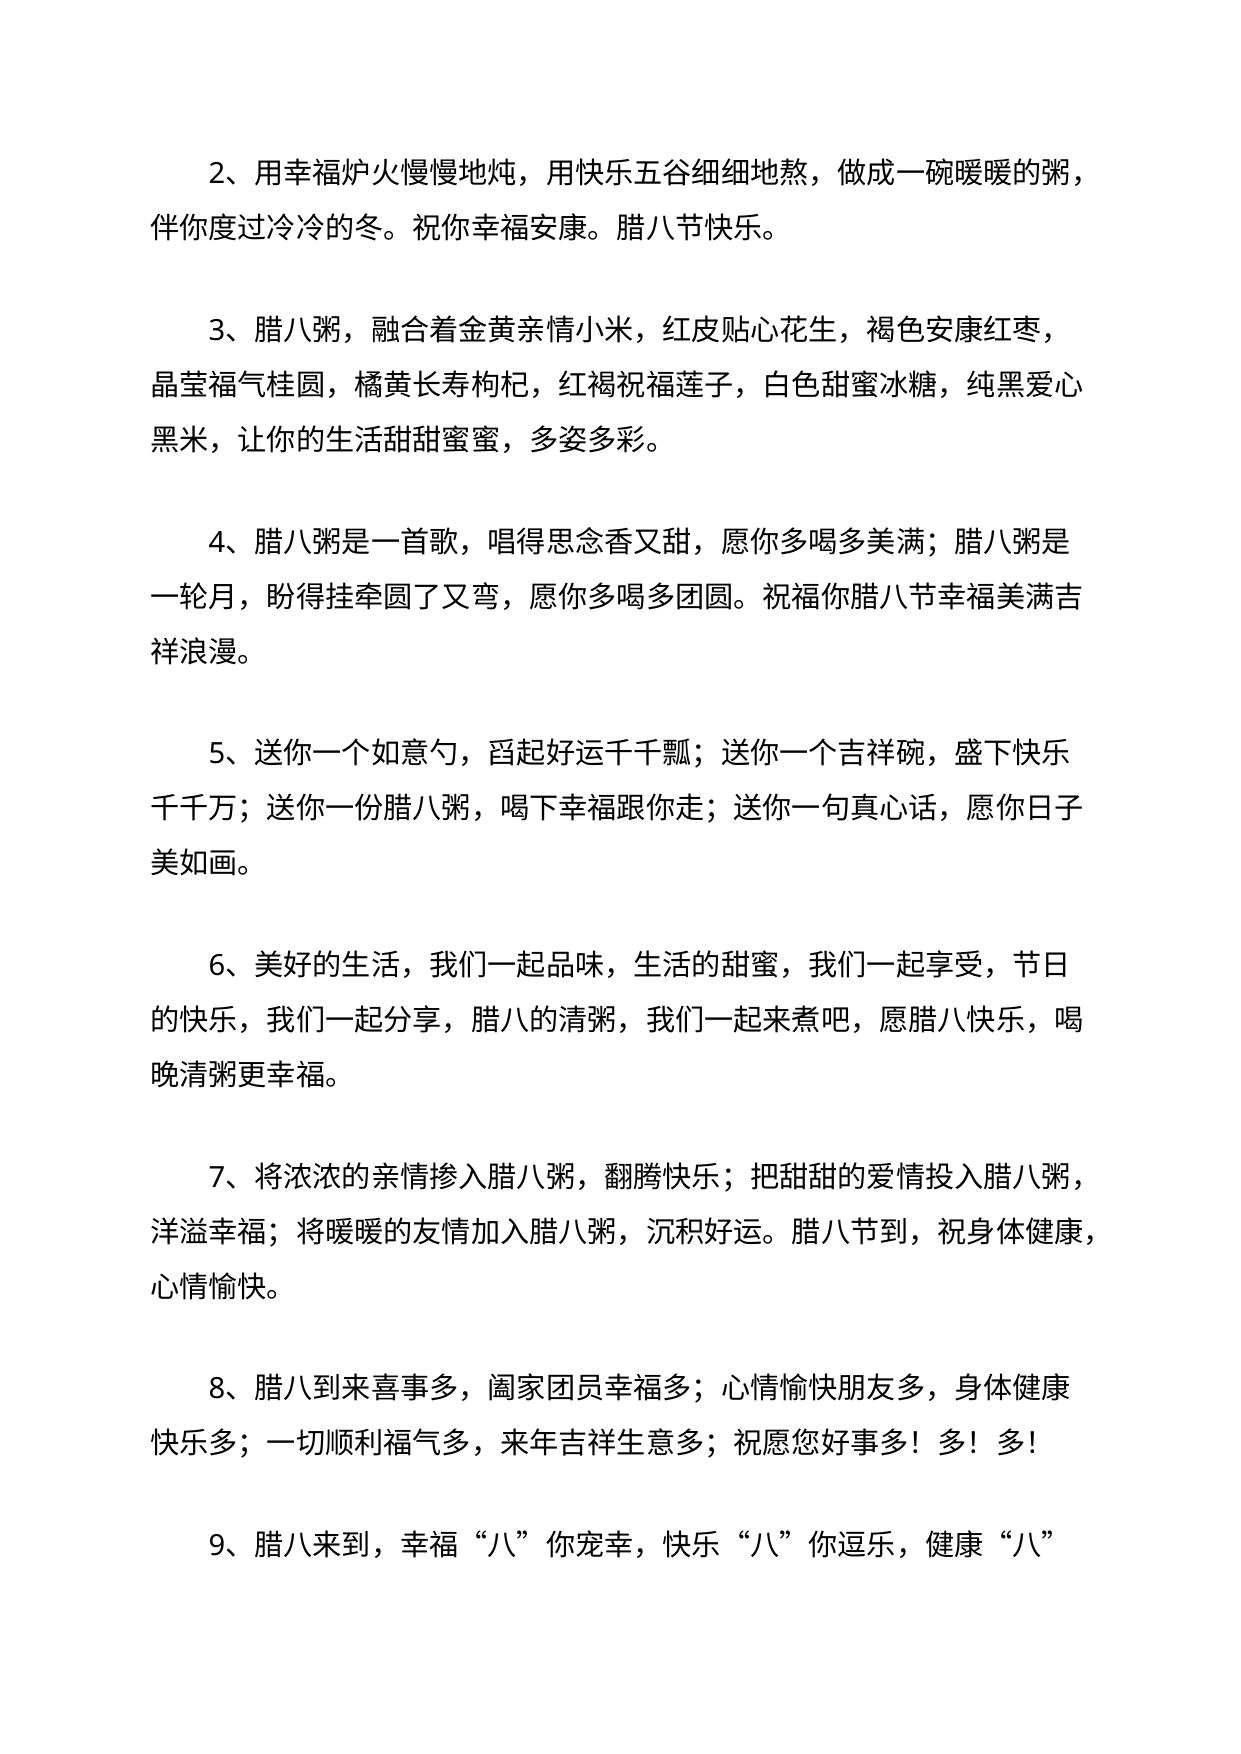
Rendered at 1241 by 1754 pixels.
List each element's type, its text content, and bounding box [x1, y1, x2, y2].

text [150, 1522, 1090, 1564]
text 7、将浓浓的亲情掺入腊八粥，翻腾快乐；把甜甜的爱情投入腊八粥，洋溢幸福；将暖暖的友情加入腊八粥，沉积好运。腊八节到，祝身体健康，心情愉快。 [150, 1153, 1090, 1306]
text 8、腊八到来喜事多，阖家团员幸福多；心情愉快朋友多，身体健康快乐多；一切顺利福气多，来年吉祥生意多；祝愿您好事多！多！多！ [150, 1365, 1090, 1462]
text 5、送你一个如意勺，舀起好运千千瓢；送你一个吉祥碗，盛下快乐千千万；送你一份腊八粥，喝下幸福跟你走；送你一句真心话，愿你日子美如画。 [150, 730, 1090, 882]
text 3、腊八粥，融合着金黄亲情小米，红皮贴心花生，褐色安康红枣，晶莹福气桂圆，橘黄长寿枸杞，红褐祝福莲子，白色甜蜜冰糖，纯黑爱心黑米，让你的生活甜甜蜜蜜，多姿多彩。 [150, 307, 1090, 459]
text 4、腊八粥是一首歌，唱得思念香又甜，愿你多喝多美满；腊八粥是一轮月，盼得挂牵圆了又弯，愿你多喝多团圆。祝福你腊八节幸福美满吉祥浪漫。 [150, 518, 1090, 671]
text 6、美好的生活，我们一起品味，生活的甜蜜，我们一起享受，节日的快乐，我们一起分享，腊八的清粥，我们一起来煮吧，愿腊八快乐，喝晚清粥更幸福。 [150, 942, 1090, 1094]
text 2、用幸福炉火慢慢地炖，用快乐五谷细细地熬，做成一碗暖暖的粥，伴你度过冷冷的冬。祝你幸福安康。腊八节快乐。 [150, 150, 1090, 247]
